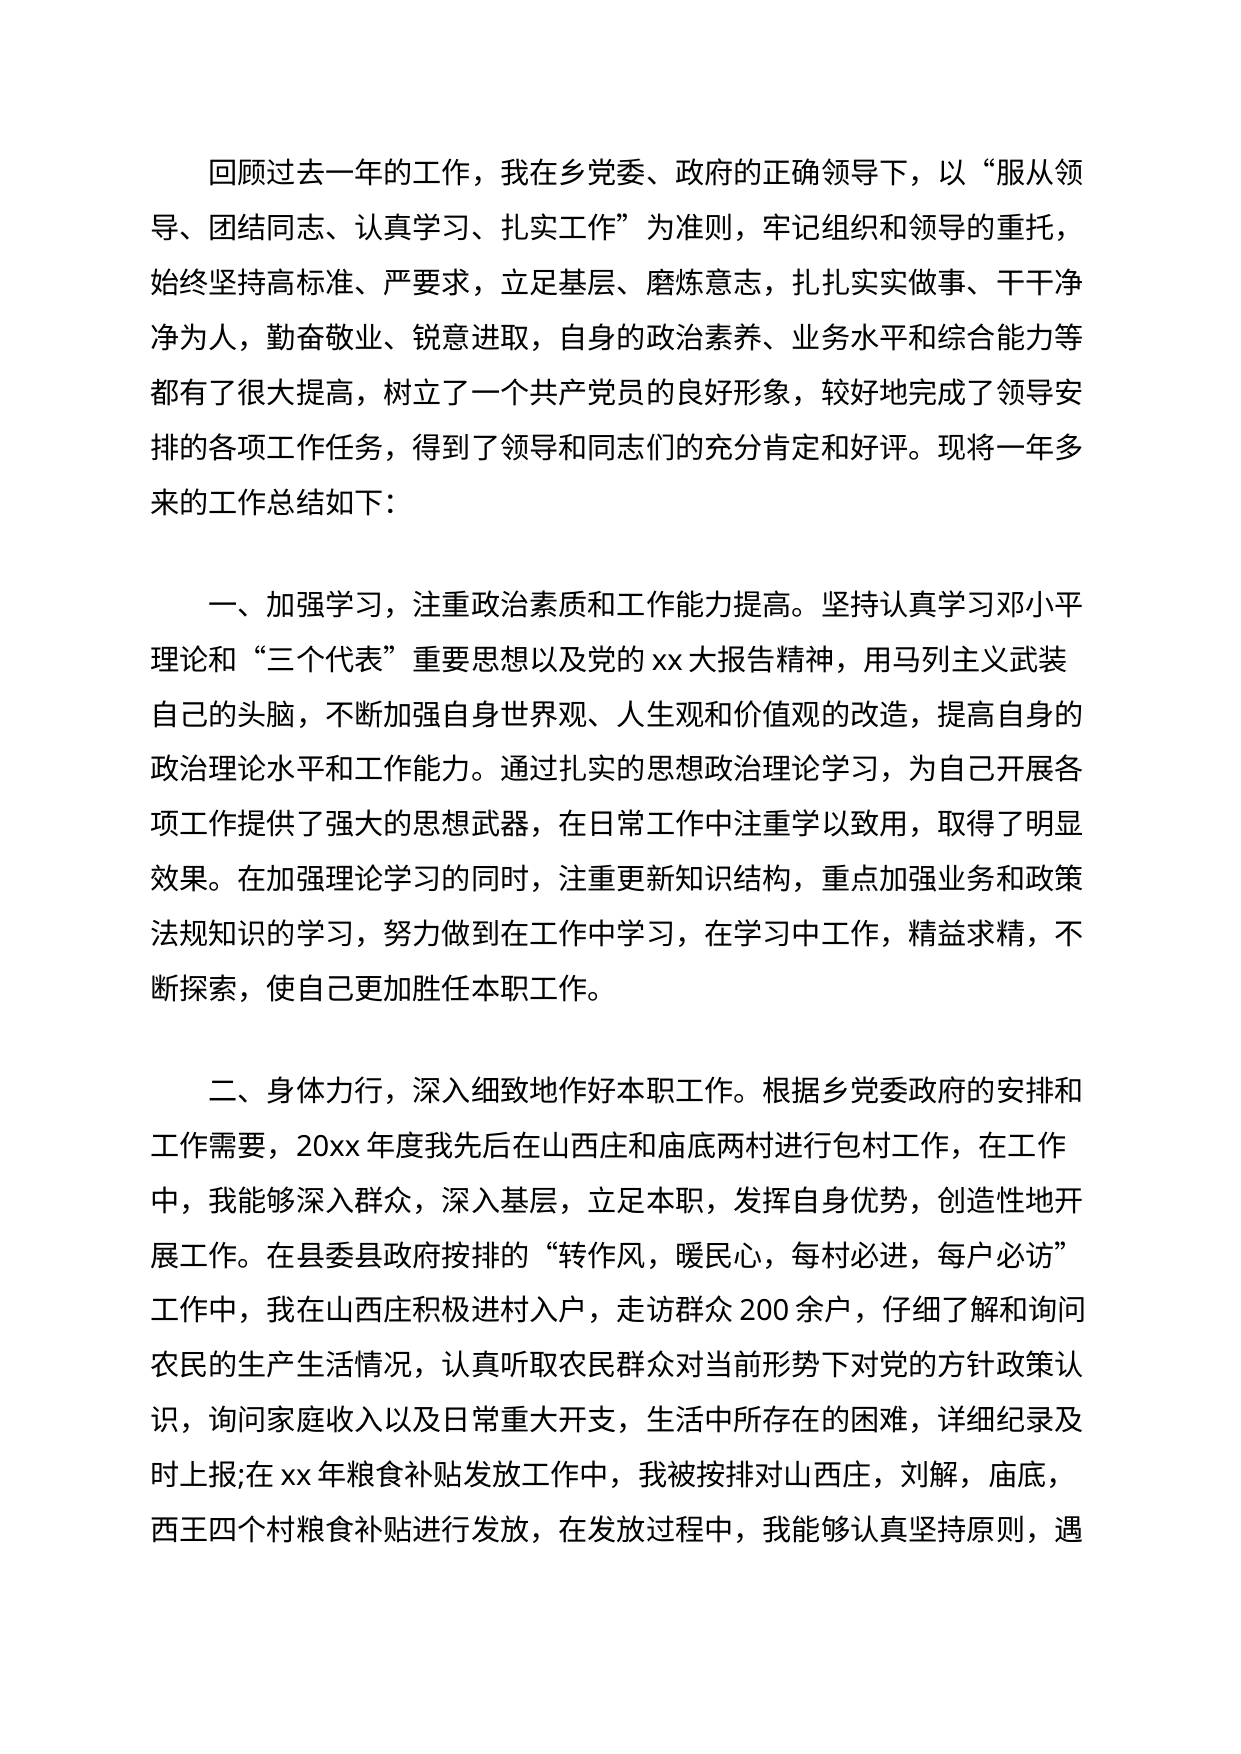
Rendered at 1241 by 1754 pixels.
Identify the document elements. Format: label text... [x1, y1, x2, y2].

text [150, 1067, 1090, 1549]
text 一、加强学习，注重政治素质和工作能力提高。坚持认真学习邓小平理论和“三个代表”重要思想以及党的xx大报告精神，用马列主义武装自己的头脑，不断加强自身世界观、人生观和价值观的改造，提高自身的政治理论水平和工作能力。通过扎实的思想政治理论学习，为自己开展各项工作提供了强大的思想武器，在日常工作中注重学以致用，取得了明显效果。在加强理论学习的同时，注重更新知识结构，重点加强业务和政策法规知识的学习，努力做到在工作中学习，在学习中工作，精益求精，不断探索，使自己更加胜任本职工作。 [150, 581, 1090, 1008]
text 回顾过去一年的工作，我在乡党委、政府的正确领导下，以“服从领导、团结同志、认真学习、扎实工作”为准则，牢记组织和领导的重托，始终坚持高标准、严要求，立足基层、磨炼意志，扎扎实实做事、干干净净为人，勤奋敬业、锐意进取，自身的政治素养、业务水平和综合能力等都有了很大提高，树立了一个共产党员的良好形象，较好地完成了领导安排的各项工作任务，得到了领导和同志们的充分肯定和好评。现将一年多来的工作总结如下： [150, 150, 1090, 522]
